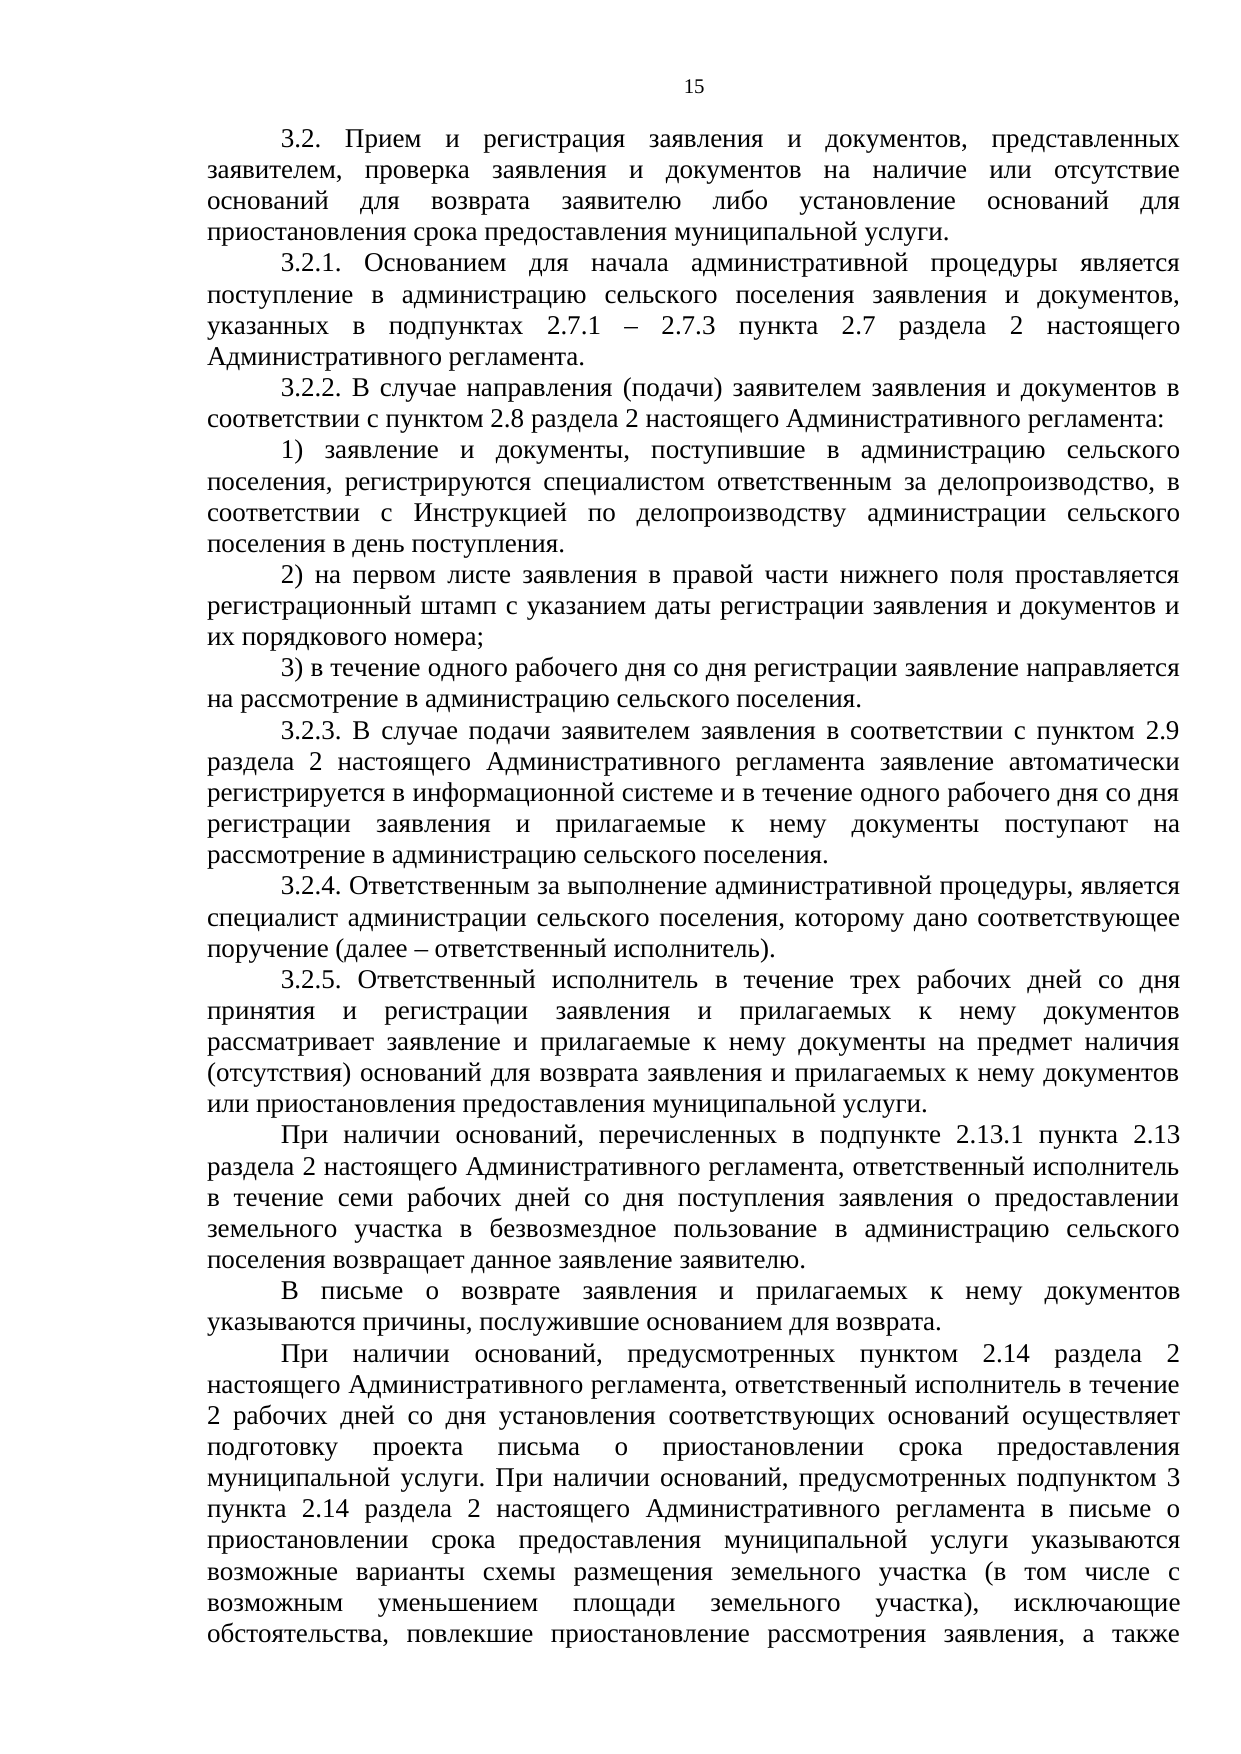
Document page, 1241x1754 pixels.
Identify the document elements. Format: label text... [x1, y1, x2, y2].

text 2) на первом листе заявления в правой части нижнего поля проставляется регистрационный штамп с указанием даты регистрации заявления и документов и их порядкового номера; [207, 558, 1181, 651]
text 3.2.1. Основанием для начала административной процедуры является поступление в администрацию сельского поселения заявления и документов, указанных в подпунктах 2.7.1 – 2.7.3 пункта 2.7 раздела 2 настоящего Административного регламента. [207, 247, 1181, 371]
text 3.2.3. В случае подачи заявителем заявления в соответствии с пунктом 2.9 раздела 2 настоящего Административного регламента заявление автоматически регистрируется в информационной системе и в течение одного рабочего дня со дня регистрации заявления и прилагаемые к нему документы поступают на рассмотрение в администрацию сельского поселения. [207, 714, 1181, 869]
text 3.2. Прием и регистрация заявления и документов, представленных заявителем, проверка заявления и документов на наличие или отсутствие оснований для возврата заявителю либо установление оснований для приостановления срока предоставления муниципальной услуги. [207, 122, 1181, 247]
text В письме о возврате заявления и прилагаемых к нему документов указываются причины, послужившие основанием для возврата. [207, 1274, 1181, 1337]
text При наличии оснований, перечисленных в подпункте 2.13.1 пункта 2.13 раздела 2 настоящего Административного регламента, ответственный исполнитель в течение семи рабочих дней со дня поступления заявления о предоставлении земельного участка в безвозмездное пользование в администрацию сельского поселения возвращает данное заявление заявителю. [207, 1119, 1181, 1274]
text 1) заявление и документы, поступившие в администрацию сельского поселения, регистрируются специалистом ответственным за делопроизводство, в соответствии с Инструкцией по делопроизводству администрации сельского поселения в день поступления. [207, 433, 1181, 558]
text 3) в течение одного рабочего дня со дня регистрации заявление направляется на рассмотрение в администрацию сельского поселения. [207, 651, 1181, 714]
text 3.2.4. Ответственным за выполнение административной процедуры, является специалист администрации сельского поселения, которому дано соответствующее поручение (далее – ответственный исполнитель). [207, 869, 1181, 963]
text 3.2.2. В случае направления (подачи) заявителем заявления и документов в соответствии с пунктом 2.8 раздела 2 настоящего Административного регламента: [207, 371, 1181, 433]
text 3.2.5. Ответственный исполнитель в течение трех рабочих дней со дня принятия и регистрации заявления и прилагаемых к нему документов рассматривает заявление и прилагаемые к нему документы на предмет наличия (отсутствия) оснований для возврата заявления и прилагаемых к нему документов или приостановления предоставления муниципальной услуги. [207, 963, 1181, 1119]
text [207, 1337, 1181, 1648]
